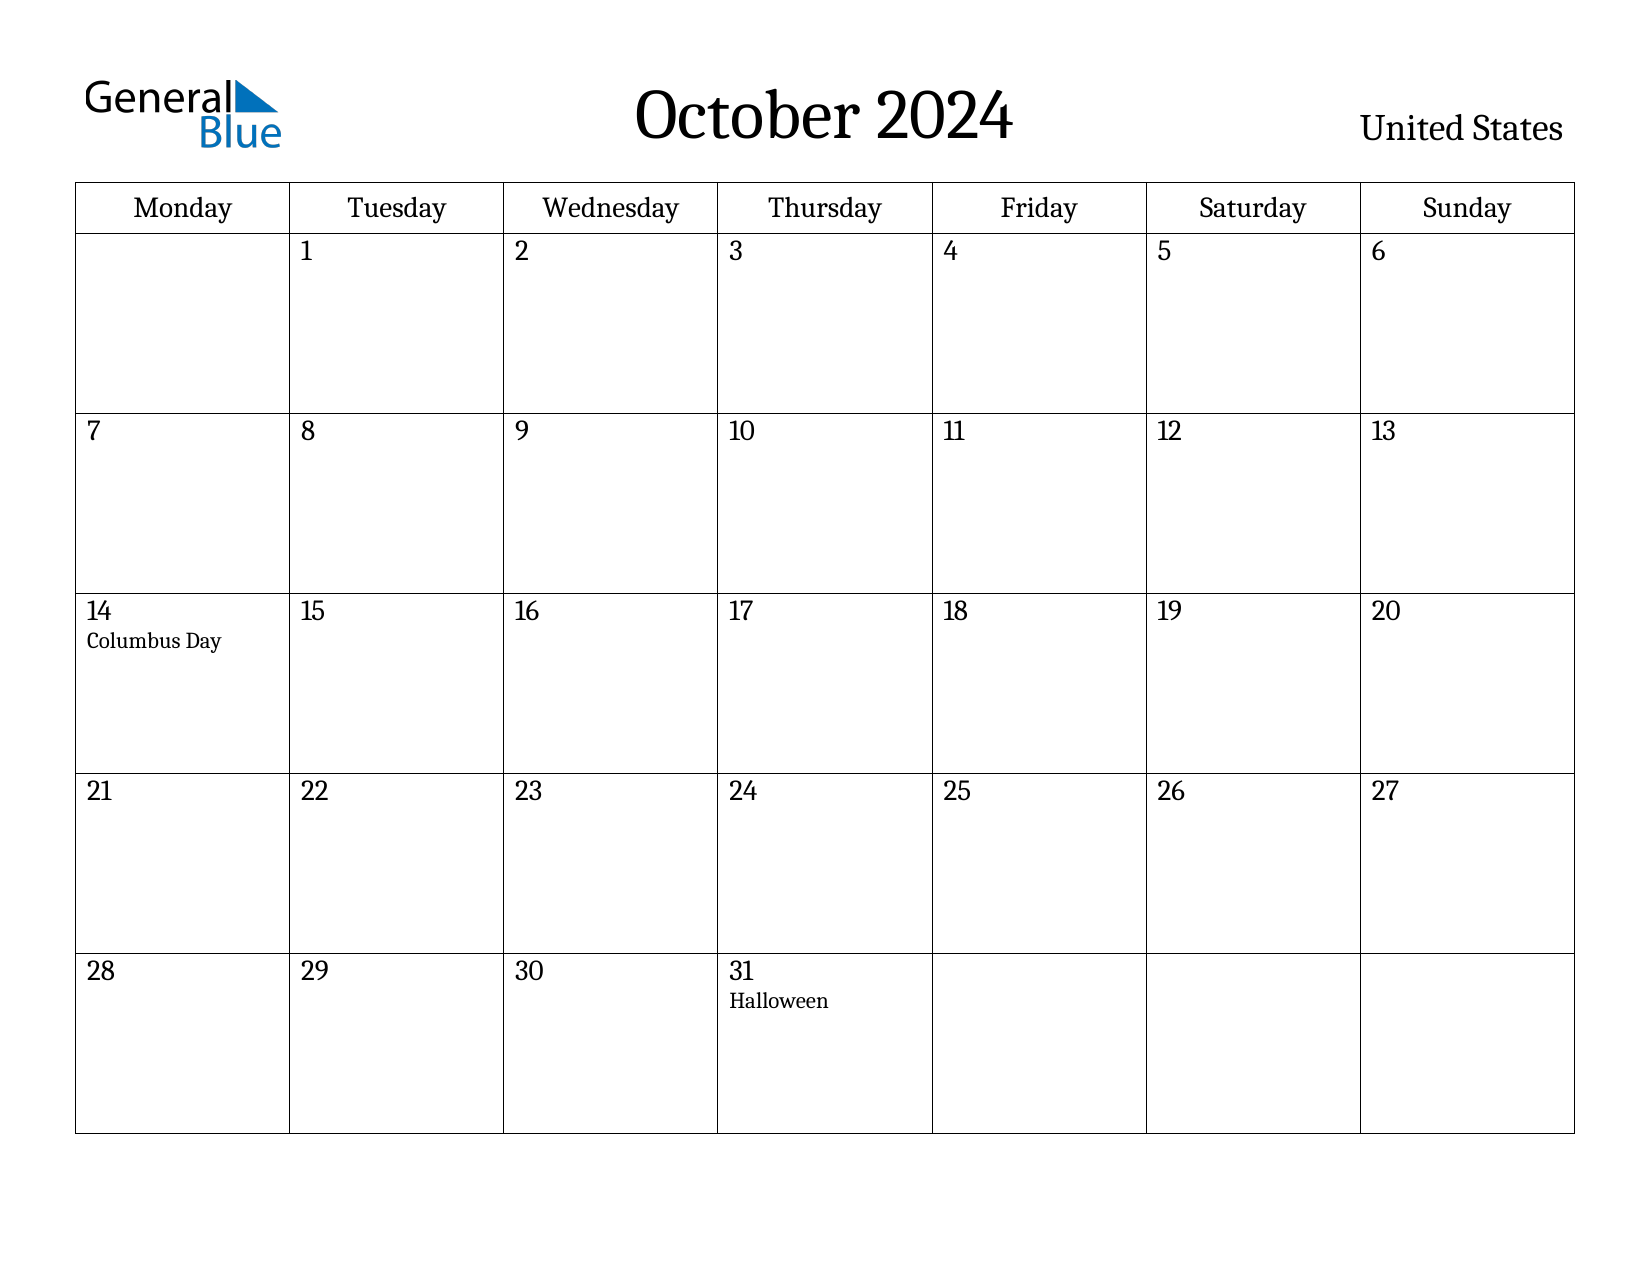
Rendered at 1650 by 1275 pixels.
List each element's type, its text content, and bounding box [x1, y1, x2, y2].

table_cell [933, 267, 1146, 413]
table_cell [718, 267, 932, 413]
table_cell 21 [76, 774, 289, 807]
table_cell [76, 808, 289, 953]
table_cell [718, 808, 932, 953]
table_cell Sunday [1361, 183, 1574, 233]
table_cell Monday [76, 183, 289, 233]
table_cell Thursday [718, 183, 932, 233]
table_cell [933, 808, 1146, 953]
table_cell [1147, 988, 1360, 1133]
table_cell 26 [1147, 774, 1360, 807]
table_cell 2 [504, 234, 717, 267]
table_cell 15 [290, 594, 503, 627]
table_cell [933, 988, 1146, 1133]
table_cell [290, 627, 503, 773]
table_cell [1147, 448, 1360, 593]
table_cell 8 [290, 414, 503, 447]
table_cell 12 [1147, 414, 1360, 447]
table_cell [718, 627, 932, 773]
table_cell [76, 234, 289, 267]
table_cell [718, 448, 932, 593]
table_cell 5 [1147, 234, 1360, 267]
table_cell [1147, 954, 1360, 987]
table_cell 13 [1361, 414, 1574, 447]
table_cell 25 [933, 774, 1146, 807]
table_cell [1361, 988, 1574, 1133]
table_cell 29 [290, 954, 503, 987]
table_cell 9 [504, 414, 717, 447]
table_cell Saturday [1147, 183, 1360, 233]
table_cell [1361, 954, 1574, 987]
table_cell 3 [718, 234, 932, 267]
table_cell 17 [718, 594, 932, 627]
picture [86, 80, 281, 148]
table_cell 1 [290, 234, 503, 267]
table_cell [290, 267, 503, 413]
table_cell [933, 954, 1146, 987]
table_cell 4 [933, 234, 1146, 267]
table_cell 16 [504, 594, 717, 627]
table_cell [504, 808, 717, 953]
table_cell [504, 448, 717, 593]
table_header October 2024 [504, 75, 1146, 182]
table_cell Wednesday [504, 183, 717, 233]
table_header [76, 75, 503, 182]
table_cell [933, 627, 1146, 773]
table_cell 30 [504, 954, 717, 987]
table_cell [933, 448, 1146, 593]
table_cell [290, 808, 503, 953]
table_cell 27 [1361, 774, 1574, 807]
table_cell 24 [718, 774, 932, 807]
table_cell [1147, 627, 1360, 773]
table_cell 20 [1361, 594, 1574, 627]
table_cell [504, 627, 717, 773]
table_cell [504, 267, 717, 413]
table_cell 14 [76, 594, 289, 627]
table_cell [1361, 627, 1574, 773]
table_cell 10 [718, 414, 932, 447]
table_cell [1361, 267, 1574, 413]
table_cell 23 [504, 774, 717, 807]
table_cell [76, 988, 289, 1133]
table_cell [290, 448, 503, 593]
table_cell 19 [1147, 594, 1360, 627]
table_cell 28 [76, 954, 289, 987]
table_cell 18 [933, 594, 1146, 627]
table_cell [1361, 448, 1574, 593]
table_cell [290, 988, 503, 1133]
table_cell 6 [1361, 234, 1574, 267]
table_cell 31 [718, 954, 932, 987]
table_cell 11 [933, 414, 1146, 447]
table_cell Columbus Day [76, 627, 289, 773]
table_cell [76, 267, 289, 413]
table_cell Friday [933, 183, 1146, 233]
table_cell 7 [76, 414, 289, 447]
table_cell [1147, 267, 1360, 413]
table_cell [504, 988, 717, 1133]
table_cell [1361, 808, 1574, 953]
table_cell 22 [290, 774, 503, 807]
table_cell [76, 448, 289, 593]
table_header United States [1146, 75, 1574, 182]
table_cell [1147, 808, 1360, 953]
table_cell Halloween [718, 988, 932, 1133]
table_cell Tuesday [290, 183, 503, 233]
